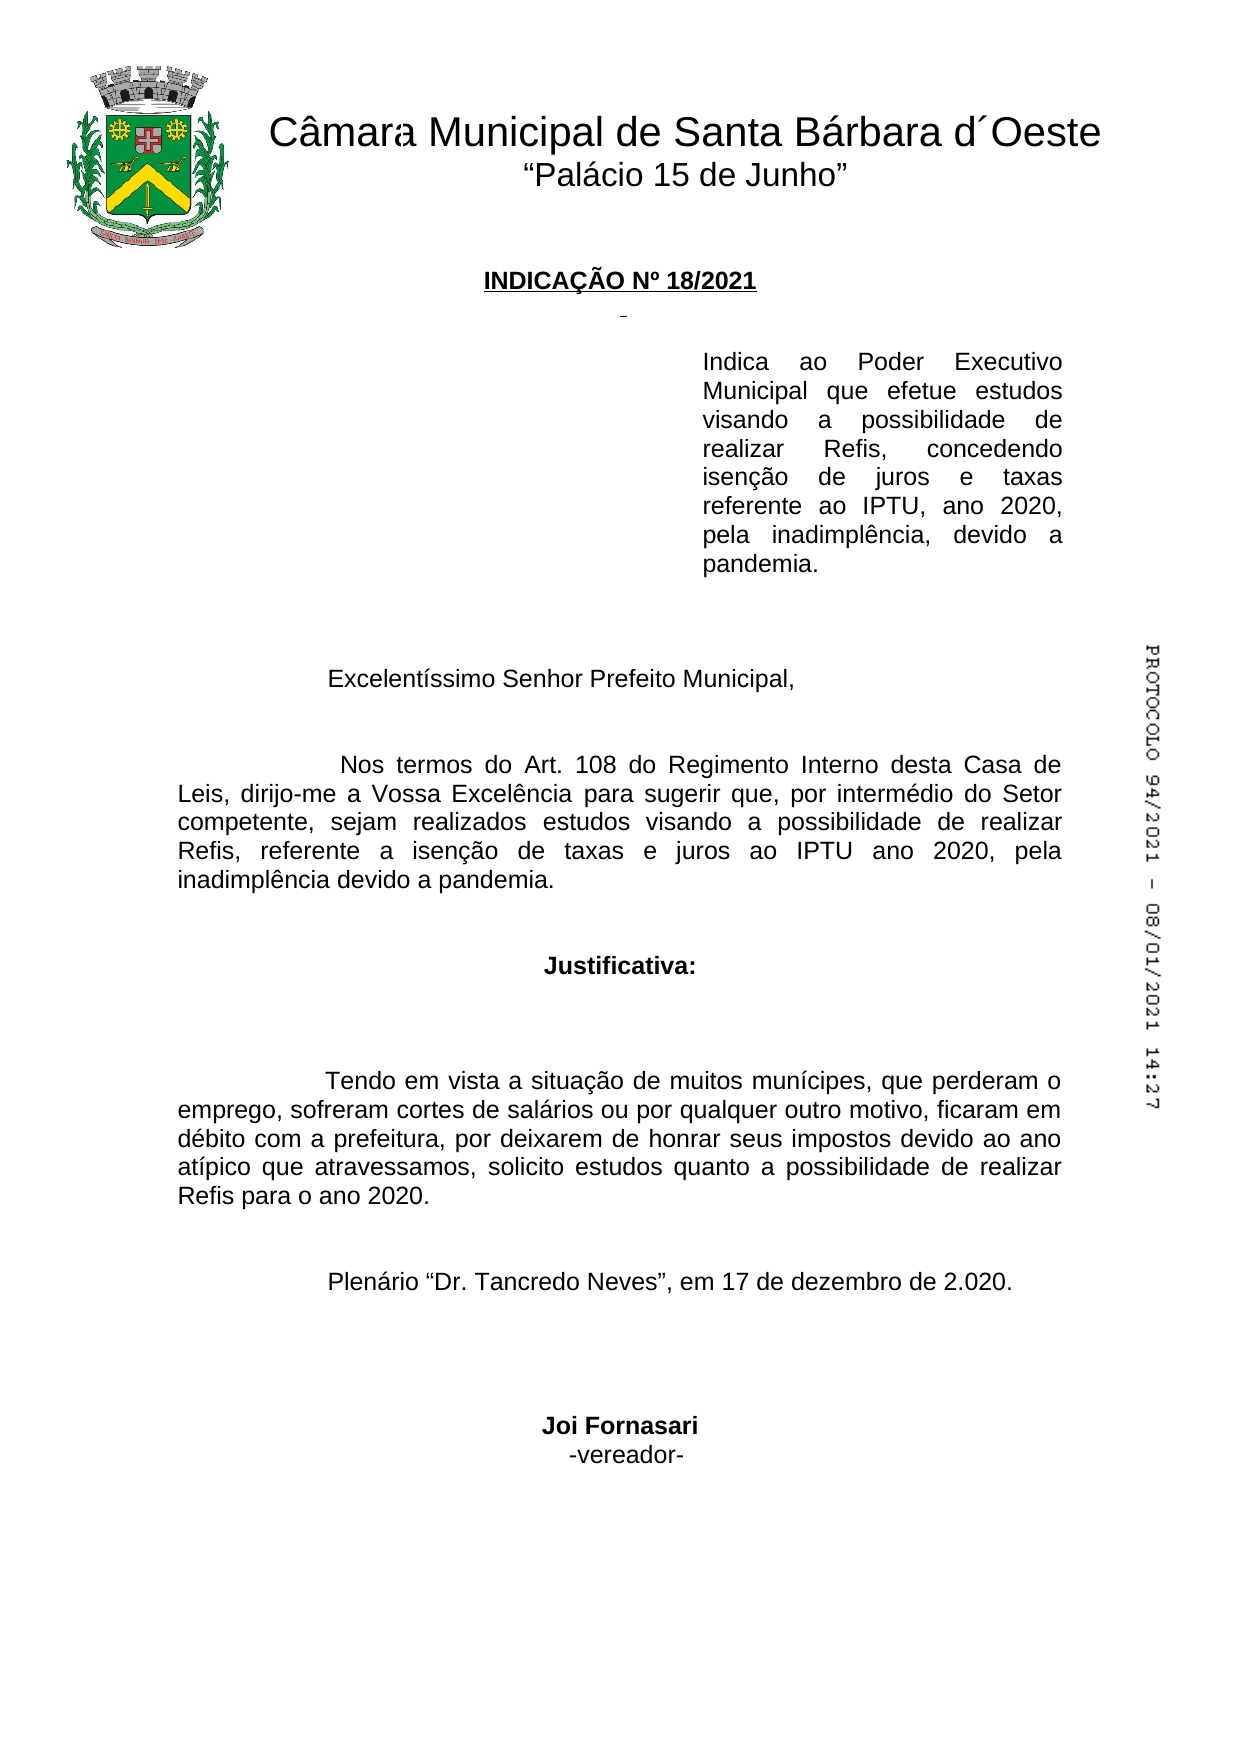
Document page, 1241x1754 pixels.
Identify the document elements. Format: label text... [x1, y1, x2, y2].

text Justificativa: [177, 951, 1063, 980]
text Indica ao Poder Executivo Municipal que efetue estudos visando a possibilidade de realizar Refis, concedendo isenção de juros e taxas referente ao IPTU, ano 2020, pela inadimplência, devido a pandemia. [702, 347, 1063, 577]
text Plenário “Dr. Tancredo Neves”, em 17 de dezembro de 2.020. [177, 1267, 1063, 1296]
text Nos termos do Art. 108 do Regimento Interno desta Casa de Leis, dirijo-me a Vossa Excelência para sugerir que, por intermédio do Setor competente, sejam realizados estudos visando a possibilidade de realizar Refis, referente a isenção de taxas e juros ao IPTU ano 2020, pela inadimplência devido a pandemia. [177, 750, 1063, 894]
text Tendo em vista a situação de muitos munícipes, que perderam o emprego, sofreram cortes de salários ou por qualquer outro motivo, ficaram em débito com a prefeitura, por deixarem de honrar seus impostos devido ao ano atípico que atravessamos, solicito estudos quanto a possibilidade de realizar Refis para o ano 2020. [177, 1066, 1063, 1210]
text Joi Fornasari [177, 1411, 1063, 1440]
text Excelentíssimo Senhor Prefeito Municipal, [177, 664, 1063, 692]
picture [1120, 641, 1183, 1113]
title INDICAÇÃO Nº 18/2021 [177, 266, 1063, 294]
picture [66, 66, 236, 255]
text -vereador- [177, 1440, 1063, 1469]
